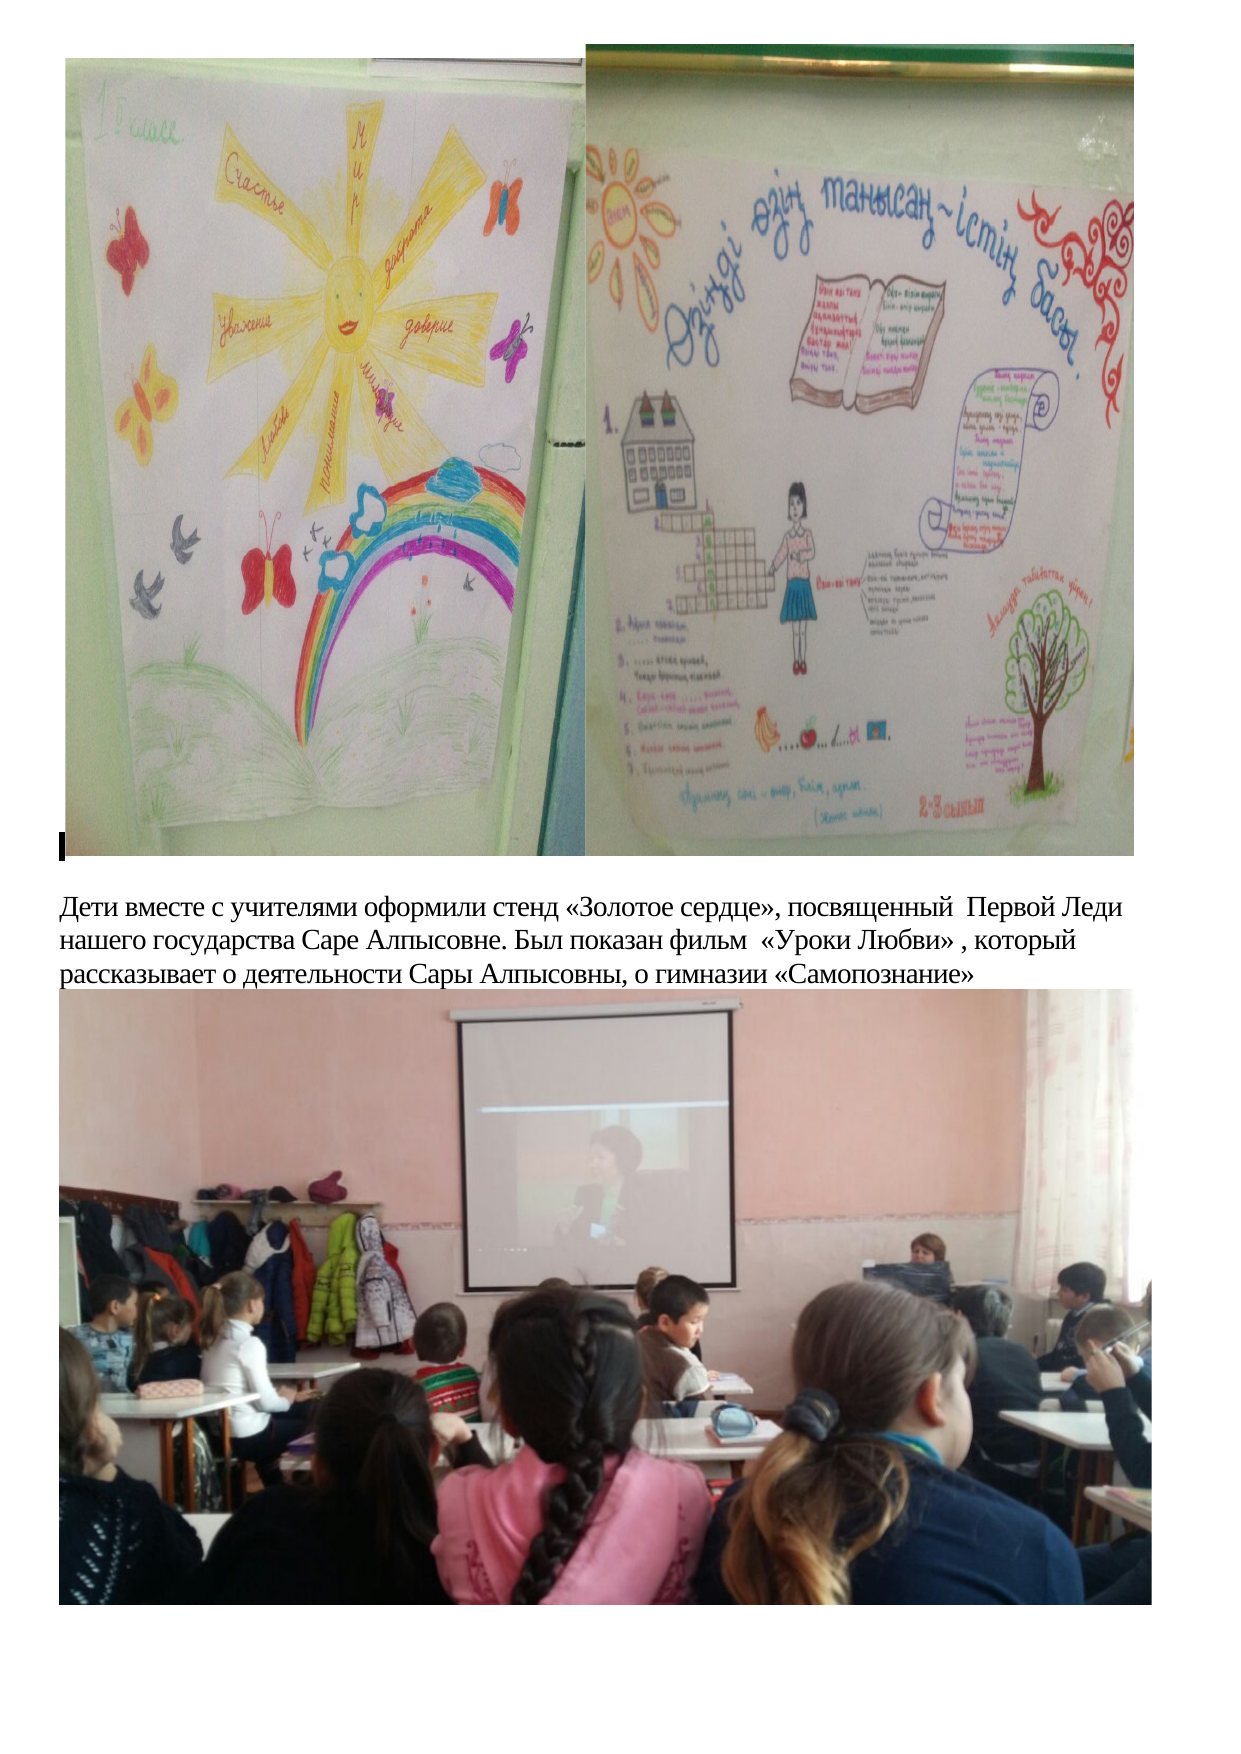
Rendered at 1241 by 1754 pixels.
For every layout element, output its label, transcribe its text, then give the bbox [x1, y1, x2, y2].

picture [59, 989, 1152, 1605]
picture [65, 44, 1134, 856]
text Дети вместе с учителями оформили стенд «Золотое сердце», посвященный Первой Леди нашего государства Саре Алпысовне. Был показан фильм «Уроки Любви» , который рассказывает о деятельности Сары Алпысовны, о гимназии «Самопознание» [59, 889, 1181, 989]
